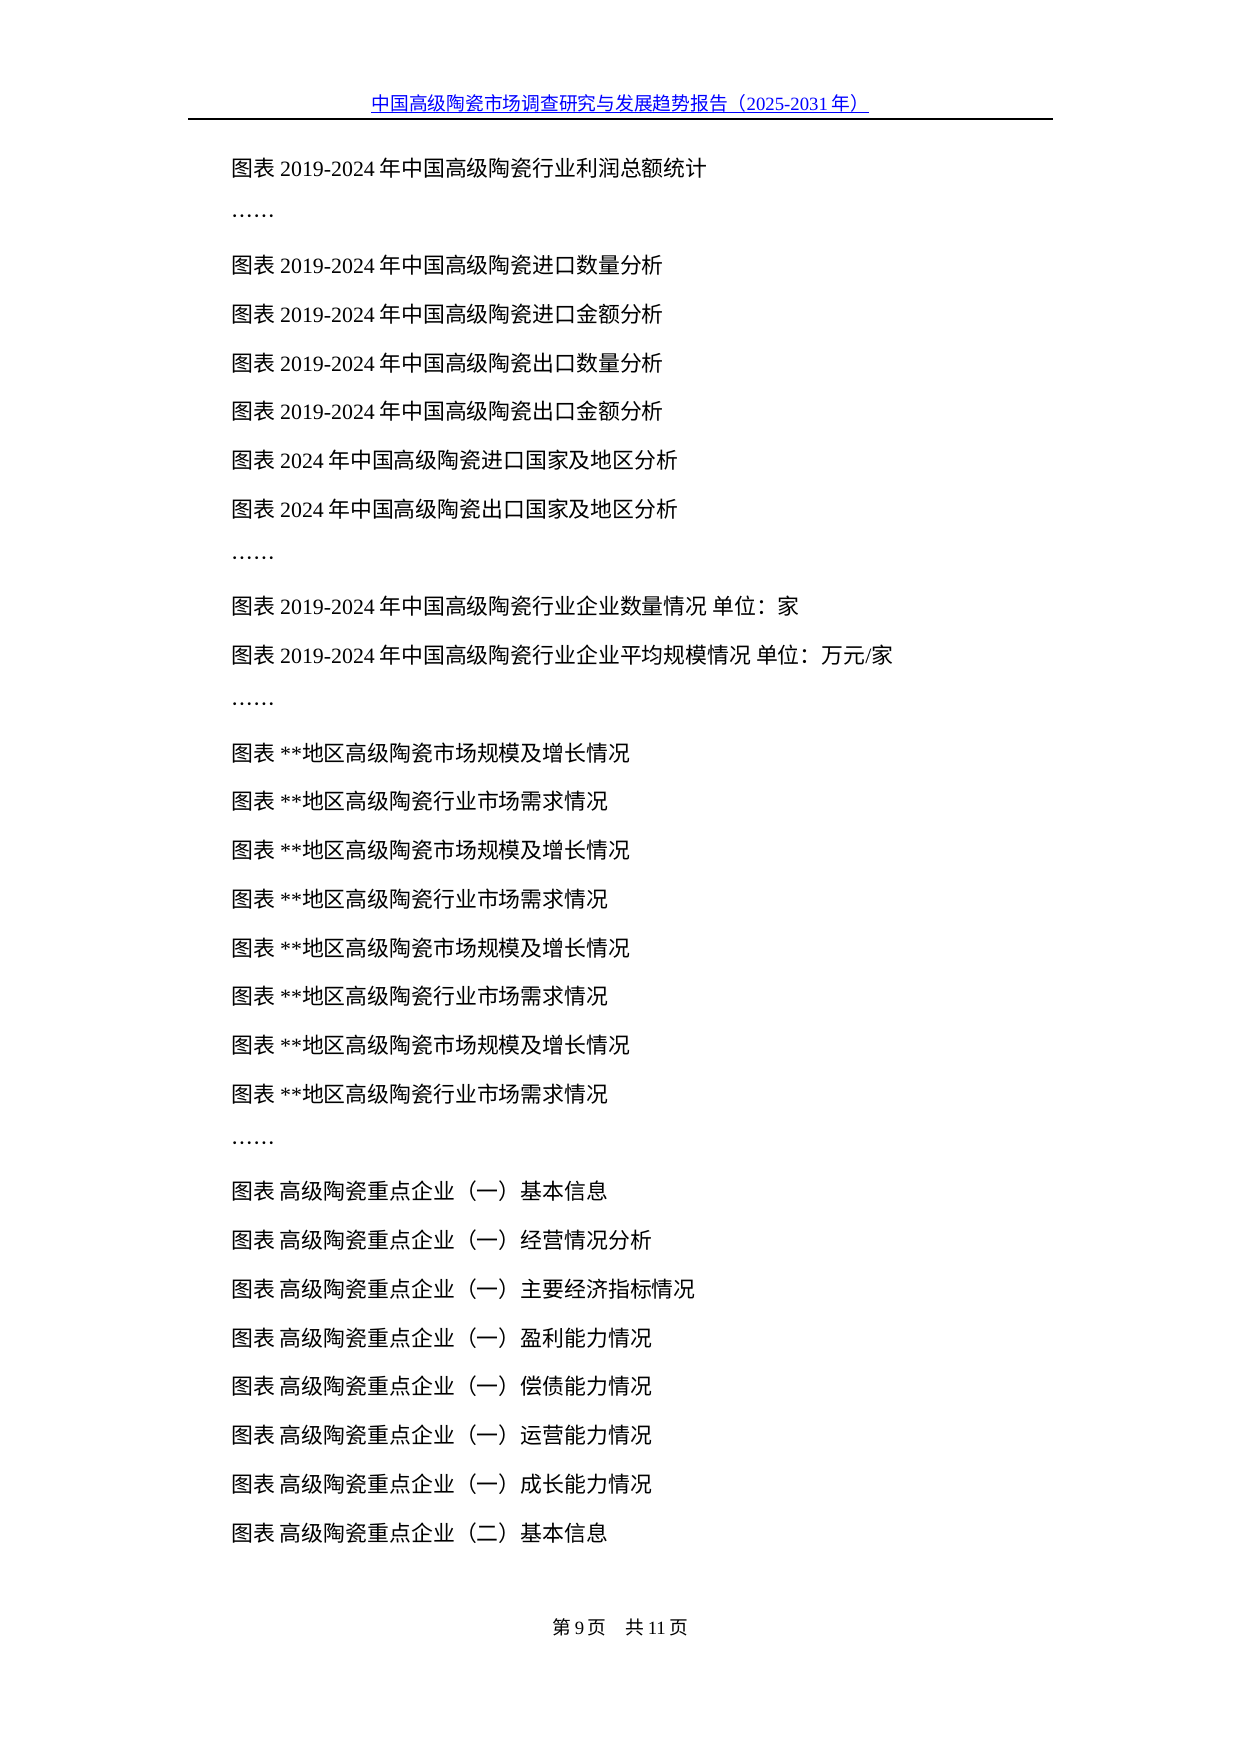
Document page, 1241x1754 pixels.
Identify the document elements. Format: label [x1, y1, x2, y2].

text [187, 150, 1053, 1548]
